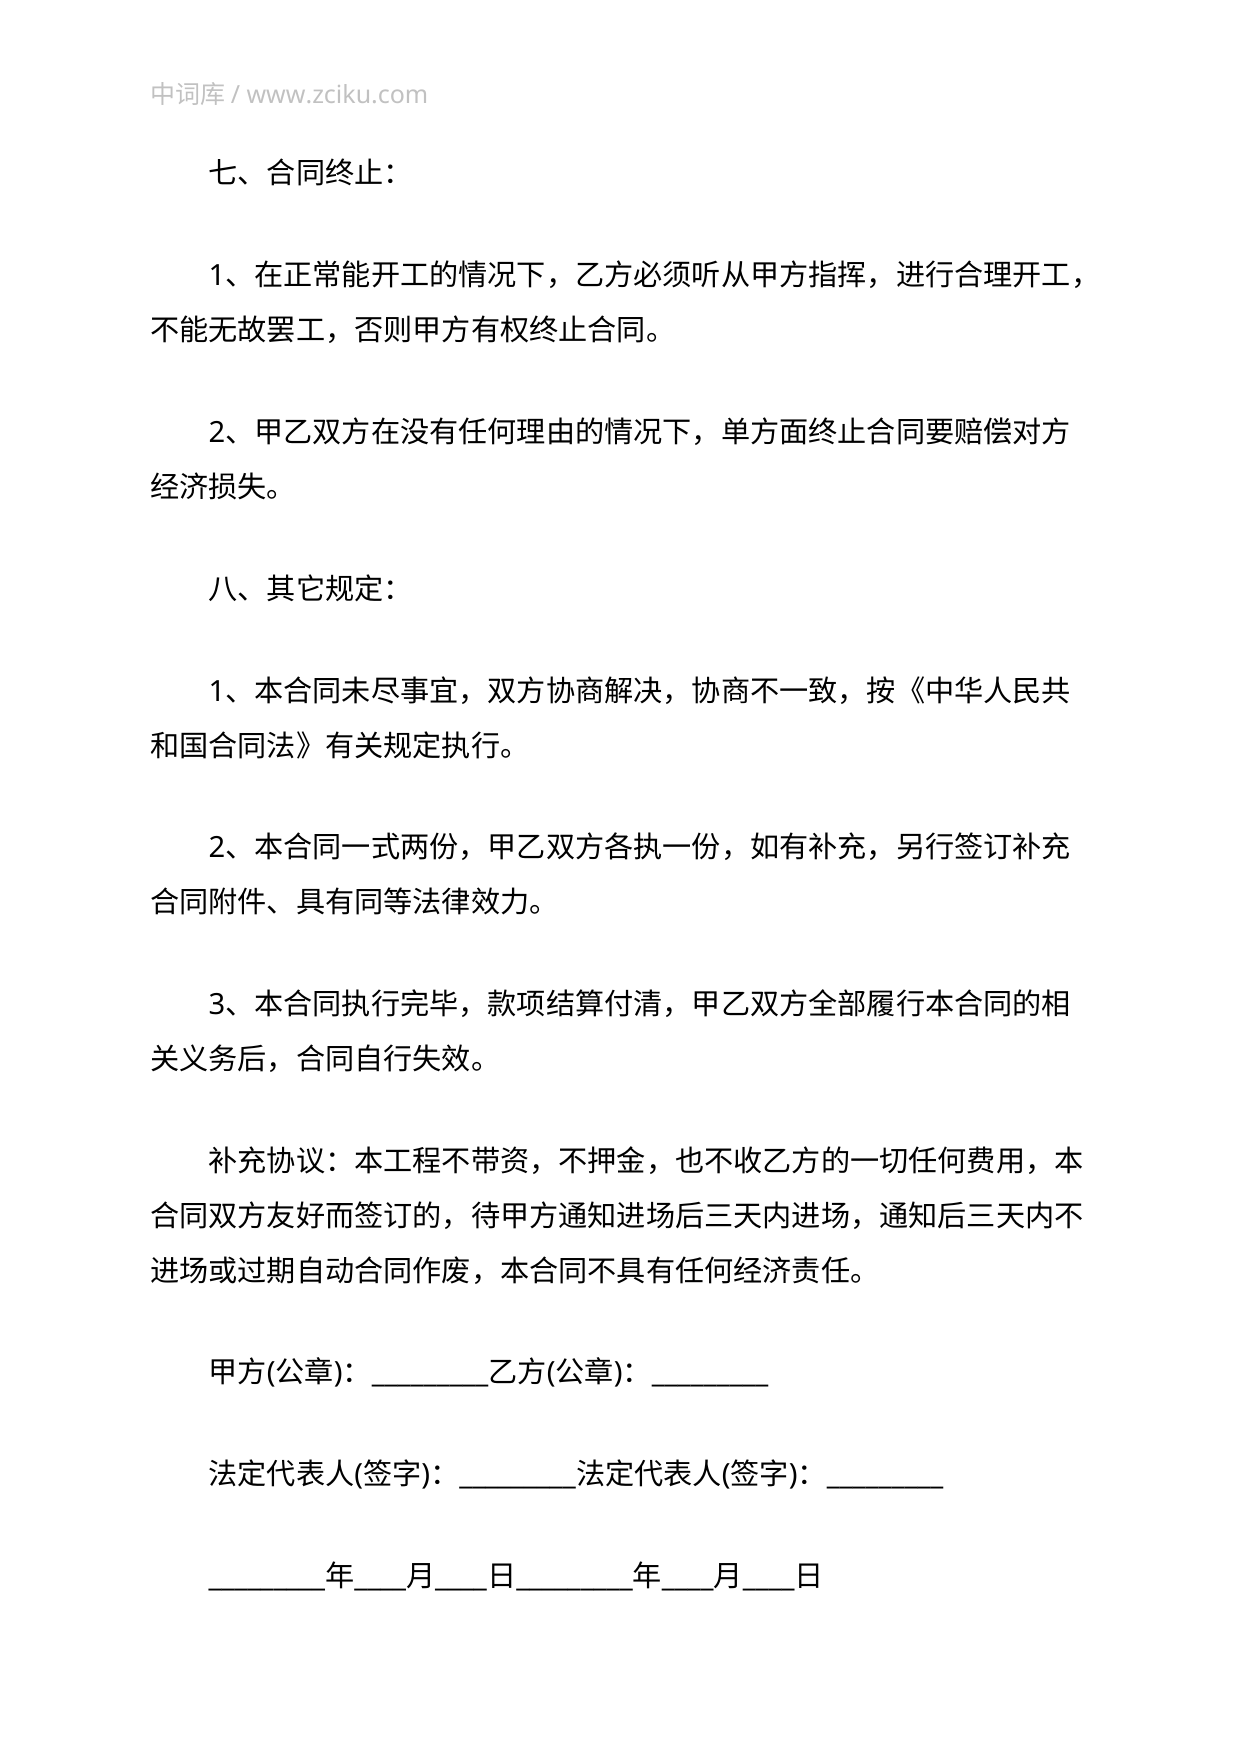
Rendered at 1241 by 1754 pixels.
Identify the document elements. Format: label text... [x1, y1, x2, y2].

text 甲方(公章)：_________乙方(公章)：_________ [150, 1349, 1090, 1391]
text 八、其它规定： [150, 565, 1090, 608]
text 法定代表人(签字)：_________法定代表人(签字)：_________ [150, 1451, 1090, 1493]
text 七、合同终止： [150, 150, 1090, 192]
text 1、本合同未尽事宜，双方协商解决，协商不一致，按《中华人民共和国合同法》有关规定执行。 [150, 667, 1090, 764]
text 2、甲乙双方在没有任何理由的情况下，单方面终止合同要赔偿对方经济损失。 [150, 408, 1090, 506]
text 2、本合同一式两份，甲乙双方各执一份，如有补充，另行签订补充合同附件、具有同等法律效力。 [150, 824, 1090, 921]
text _________年____月____日_________年____月____日 [150, 1553, 1090, 1595]
text 3、本合同执行完毕，款项结算付清，甲乙双方全部履行本合同的相关义务后，合同自行失效。 [150, 981, 1090, 1078]
text 补充协议：本工程不带资，不押金，也不收乙方的一切任何费用，本合同双方友好而签订的，待甲方通知进场后三天内进场，通知后三天内不进场或过期自动合同作废，本合同不具有任何经济责任。 [150, 1137, 1090, 1289]
text 1、在正常能开工的情况下，乙方必须听从甲方指挥，进行合理开工，不能无故罢工，否则甲方有权终止合同。 [150, 252, 1090, 349]
